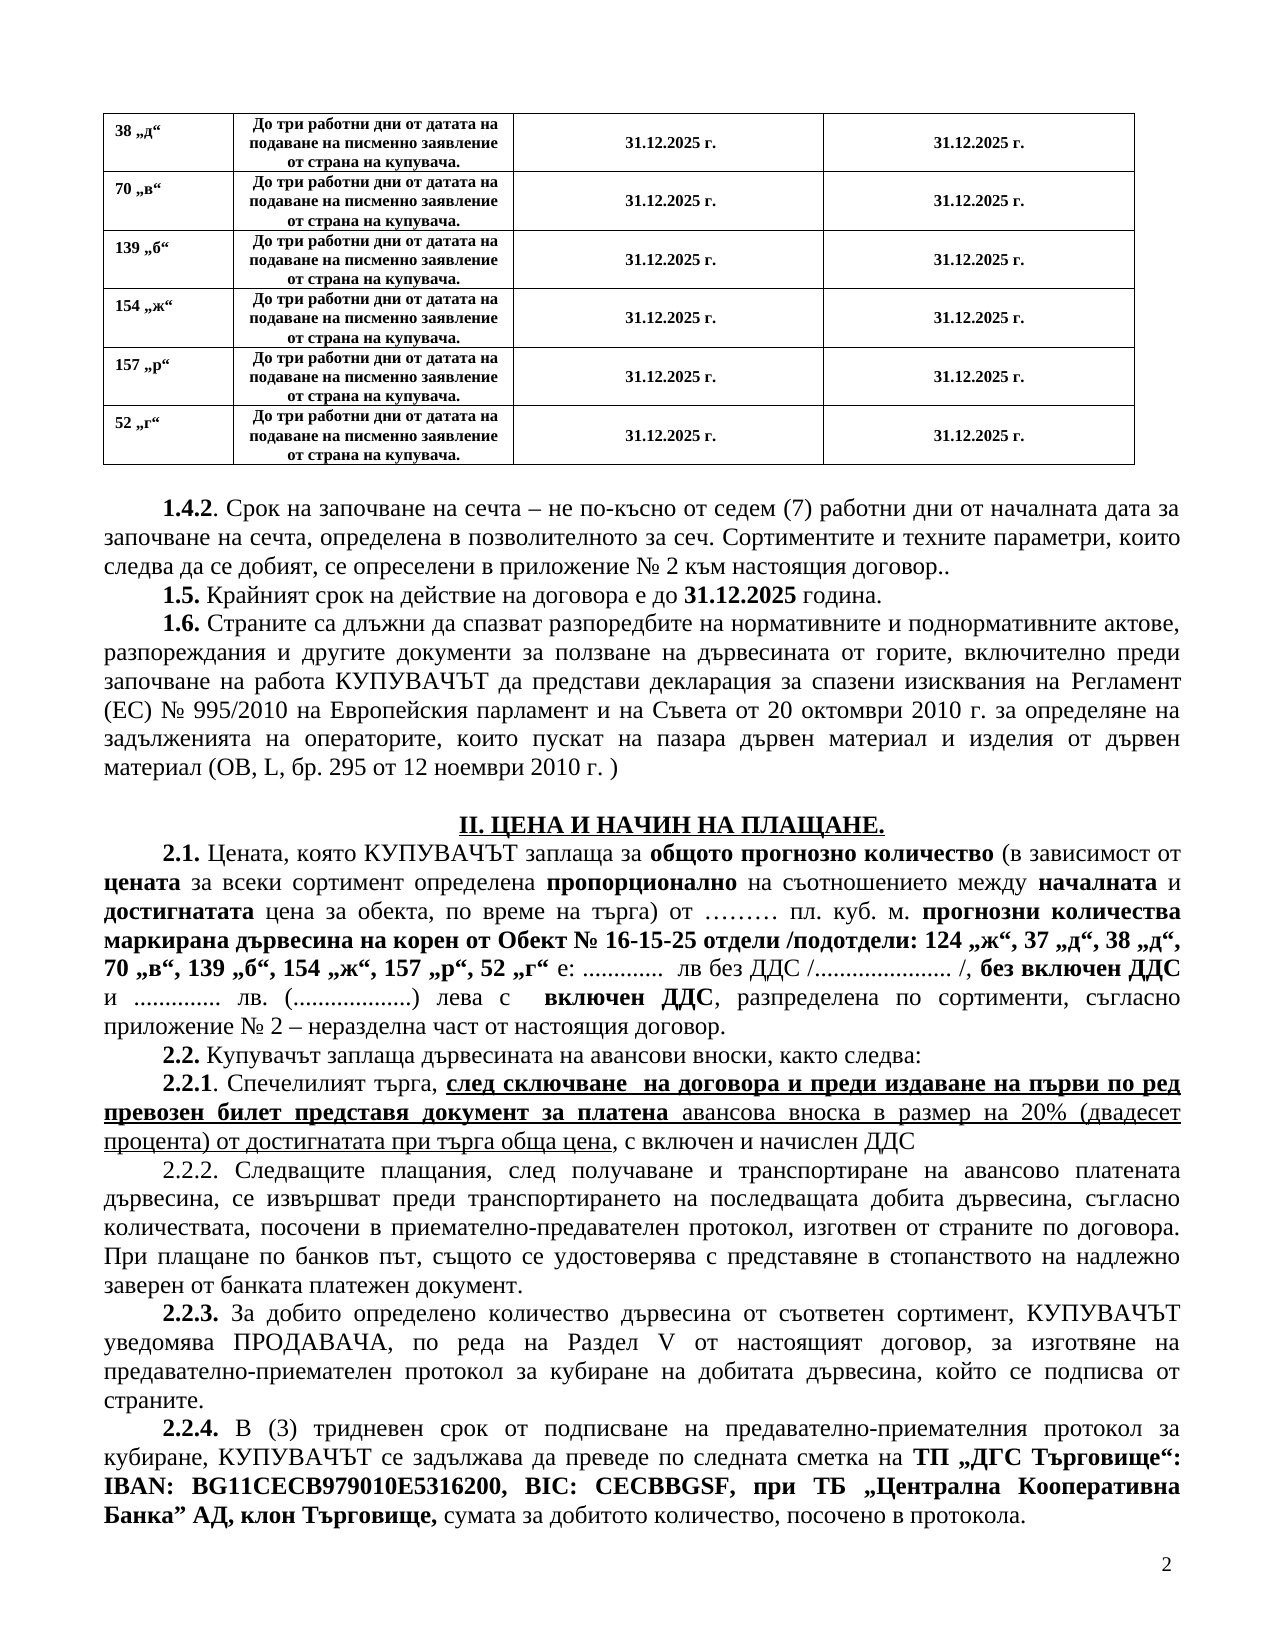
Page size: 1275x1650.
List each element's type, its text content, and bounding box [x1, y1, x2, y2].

table_cell 31.12.2025 г. [514, 348, 823, 405]
table_cell До три работни дни от датата на подаване на писменно заявление от страна на купувача. [234, 348, 513, 405]
table_cell 31.12.2025 г. [824, 172, 1134, 229]
table_cell 31.12.2025 г. [824, 114, 1134, 171]
table_cell До три работни дни от датата на подаване на писменно заявление от страна на купувача. [234, 231, 513, 288]
table_cell До три работни дни от датата на подаване на писменно заявление от страна на купувача. [234, 289, 513, 347]
table_cell 31.12.2025 г. [514, 172, 823, 229]
table_cell 157 „р“ [104, 348, 233, 405]
text II. ЦЕНА И НАЧИН НА ПЛАЩАНЕ. [103, 810, 1181, 838]
text 1.4.2. Срок на започване на сечта – не по-късно от седем (7) работни дни от началната дата за започване на сечта, определена в позволителното за сеч. Сортиментите и техните параметри, които следва да се добият, се опреселени в приложение № 2 към настоящия договор.. [103, 493, 1181, 580]
text 2.2.1. Спечелилият търга, след сключване на договора и преди издаване на първи по ред превозен билет представя документ за платена авансова вноска в размер на 20% (двадесет процента) от достигнатата при търга обща цена, с включен и начислен ДДС [103, 1123, 1181, 1155]
text 1.5. Крайният срок на действие на договора е до 31.12.2025 година. [103, 580, 1181, 608]
table_cell 31.12.2025 г. [824, 289, 1134, 347]
text 2.2.2. Следващите плащания, след получаване и транспортиране на авансово платената дървесина, се извършват преди транспортирането на последващата добита дървесина, съгласно количествата, посочени в приемателно-предавателен протокол, изготвен от страните по договора. При плащане по банков път, същото се удостоверява с представяне в стопанството на надлежно заверен от банката платежен документ. [103, 1155, 1181, 1298]
table_cell 31.12.2025 г. [824, 406, 1134, 464]
table_cell 52 „г“ [104, 406, 233, 464]
table_cell 139 „б“ [104, 231, 233, 288]
text 1.6. Страните са длъжни да спазват разпоредбите на нормативните и поднормативните актове, разпореждания и другите документи за ползване на дървесината от горите, включително преди започване на работа КУПУВАЧЪТ да представи декларация за спазени изисквания на Регламент (ЕС) № 995/2010 на Европейския парламент и на Съвета от 20 октомври 2010 г. за определяне на задълженията на операторите, които пускат на пазара дървен материал и изделия от дървен материал (OB, L, бр. 295 от 12 ноември 2010 г. ) [103, 608, 1181, 781]
table_cell До три работни дни от датата на подаване на писменно заявление от страна на купувача. [234, 406, 513, 464]
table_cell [234, 172, 513, 229]
table_cell 38 „д“ [104, 114, 233, 171]
table_cell 31.12.2025 г. [824, 348, 1134, 405]
table_cell 31.12.2025 г. [824, 231, 1134, 288]
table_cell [234, 114, 513, 171]
text 2.1. Цената, която КУПУВАЧЪТ заплаща за общото прогнозно количество (в зависимост от цената за всеки сортимент определена пропорционално на съотношението между началната и достигнатата цена за обекта, по време на търга) от ……… пл. куб. м. прогнозни количества маркирана дървесина на корен от Обект № 16-15-25 отдели /подотдели: 124 „ж“, 37 „д“, 38 „д“, 70 „в“, 139 „б“, 154 „ж“, 157 „р“, 52 „г“ е: ............. лв без ДДС /...................... /, без включен ДДС и .............. лв. (...................) лева с включен ДДС, разпределена по сортименти, съгласно приложение № 2 – неразделна част от настоящия договор. [103, 838, 1181, 1040]
table_cell 31.12.2025 г. [514, 114, 823, 171]
text 2.2.3. За добито определено количество дървесина от съответен сортимент, КУПУВАЧЪТ уведомява ПРОДАВАЧА, по реда на Раздел V от настоящият договор, за изготвяне на предавателно-приемателен протокол за кубиране на добитата дървесина, който се подписва от страните. [103, 1298, 1181, 1413]
table_cell 31.12.2025 г. [514, 231, 823, 288]
table_cell 31.12.2025 г. [514, 289, 823, 347]
text 2.2. Купувачът заплаща дървесината на авансови вноски, както следва: [103, 1040, 1181, 1068]
table_cell 70 „в“ [104, 172, 233, 229]
table_cell 31.12.2025 г. [514, 406, 823, 464]
text 2.2.4. В (3) тридневен срок от подписване на предавателно-приемателния протокол за кубиране, КУПУВАЧЪТ се задължава да преведе по следната сметка на ТП „ДГС Търговище“: IBAN: BG11CECB979010E5316200, BIC: CECBBGSF, при ТБ „Централна Кооперативна Банка” АД, клон Търговище, сумата за добитото количество, посочено в протокола. [103, 1413, 1181, 1528]
text 2.2.1. Спечелилият търга, след сключване на договора и преди издаване на първи по ред превозен билет представя документ за платена авансова вноска в размер на 20% (двадесет процента) от достигнатата при търга обща цена, с включен и начислен ДДС [103, 1068, 1181, 1122]
table_cell 154 „ж“ [104, 289, 233, 347]
